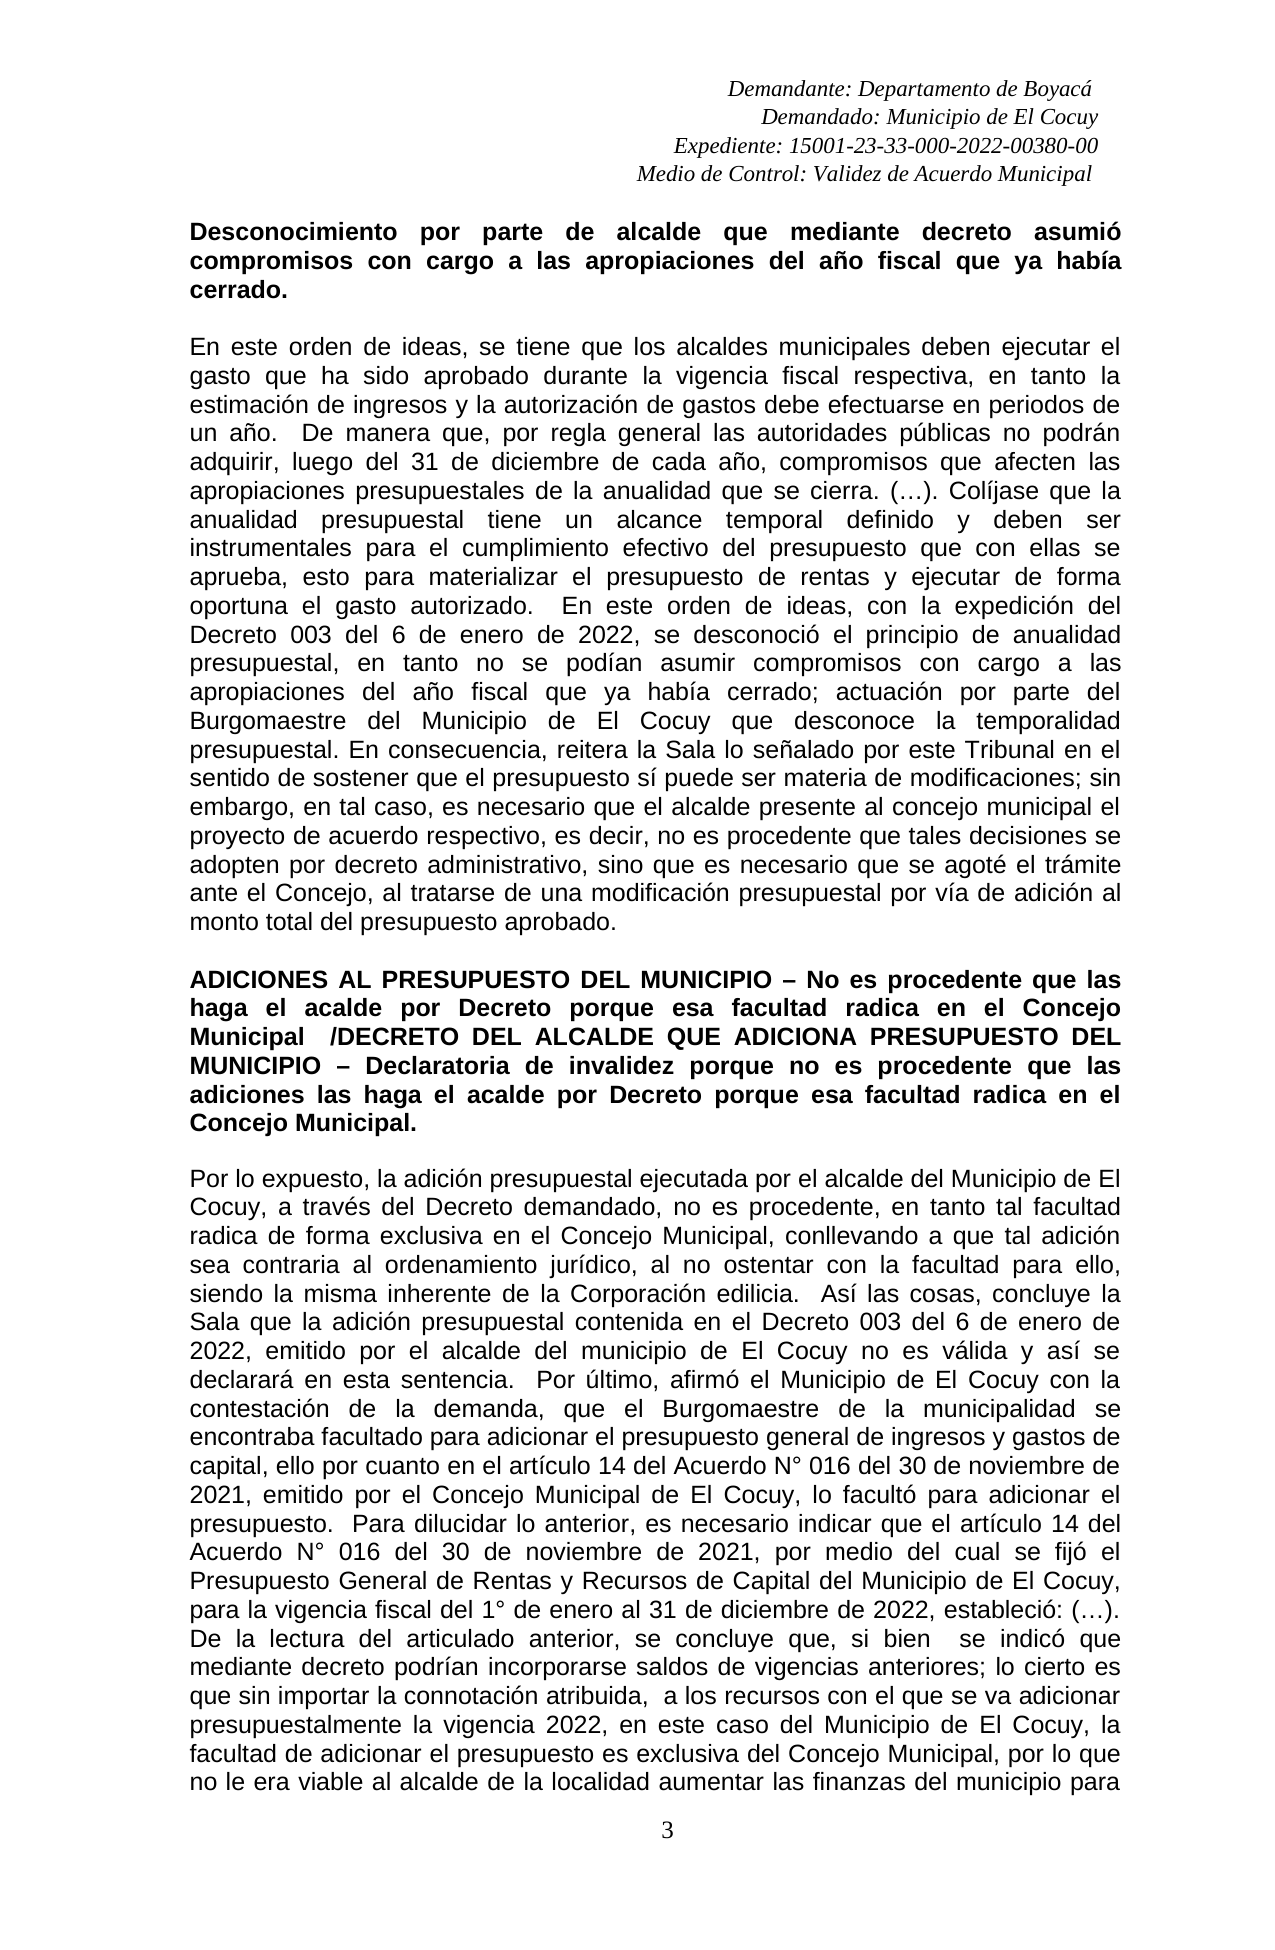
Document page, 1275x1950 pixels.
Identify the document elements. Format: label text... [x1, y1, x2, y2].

text ADICIONES AL PRESUPUESTO DEL MUNICIPIO – No es procedente que las haga el acalde por Decreto porque esa facultad radica en el Concejo Municipal /DECRETO DEL ALCALDE QUE ADICIONA PRESUPUESTO DEL MUNICIPIO – Declaratoria de invalidez porque no es procedente que las adiciones las haga el acalde por Decreto porque esa facultad radica en el Concejo Municipal. [189, 965, 1123, 1137]
text En este orden de ideas, se tiene que los alcaldes municipales deben ejecutar el gasto que ha sido aprobado durante la vigencia fiscal respectiva, en tanto la estimación de ingresos y la autorización de gastos debe efectuarse en periodos de un año. De manera que, por regla general las autoridades públicas no podrán adquirir, luego del 31 de diciembre de cada año, compromisos que afecten las apropiaciones presupuestales de la anualidad que se cierra. (…). Colíjase que la anualidad presupuestal tiene un alcance temporal definido y deben ser instrumentales para el cumplimiento efectivo del presupuesto que con ellas se aprueba, esto para materializar el presupuesto de rentas y ejecutar de forma oportuna el gasto autorizado. En este orden de ideas, con la expedición del Decreto 003 del 6 de enero de 2022, se desconoció el principio de anualidad presupuestal, en tanto no se podían asumir compromisos con cargo a las apropiaciones del año fiscal que ya había cerrado; actuación por parte del Burgomaestre del Municipio de El Cocuy que desconoce la temporalidad presupuestal. En consecuencia, reitera la Sala lo señalado por este Tribunal en el sentido de sostener que el presupuesto sí puede ser materia de modificaciones; sin embargo, en tal caso, es necesario que el alcalde presente al concejo municipal el proyecto de acuerdo respectivo, es decir, no es procedente que tales decisiones se adopten por decreto administrativo, sino que es necesario que se agoté el trámite ante el Concejo, al tratarse de una modificación presupuestal por vía de adición al monto total del presupuesto aprobado. [189, 332, 1123, 936]
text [189, 1163, 1123, 1796]
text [189, 217, 1123, 303]
